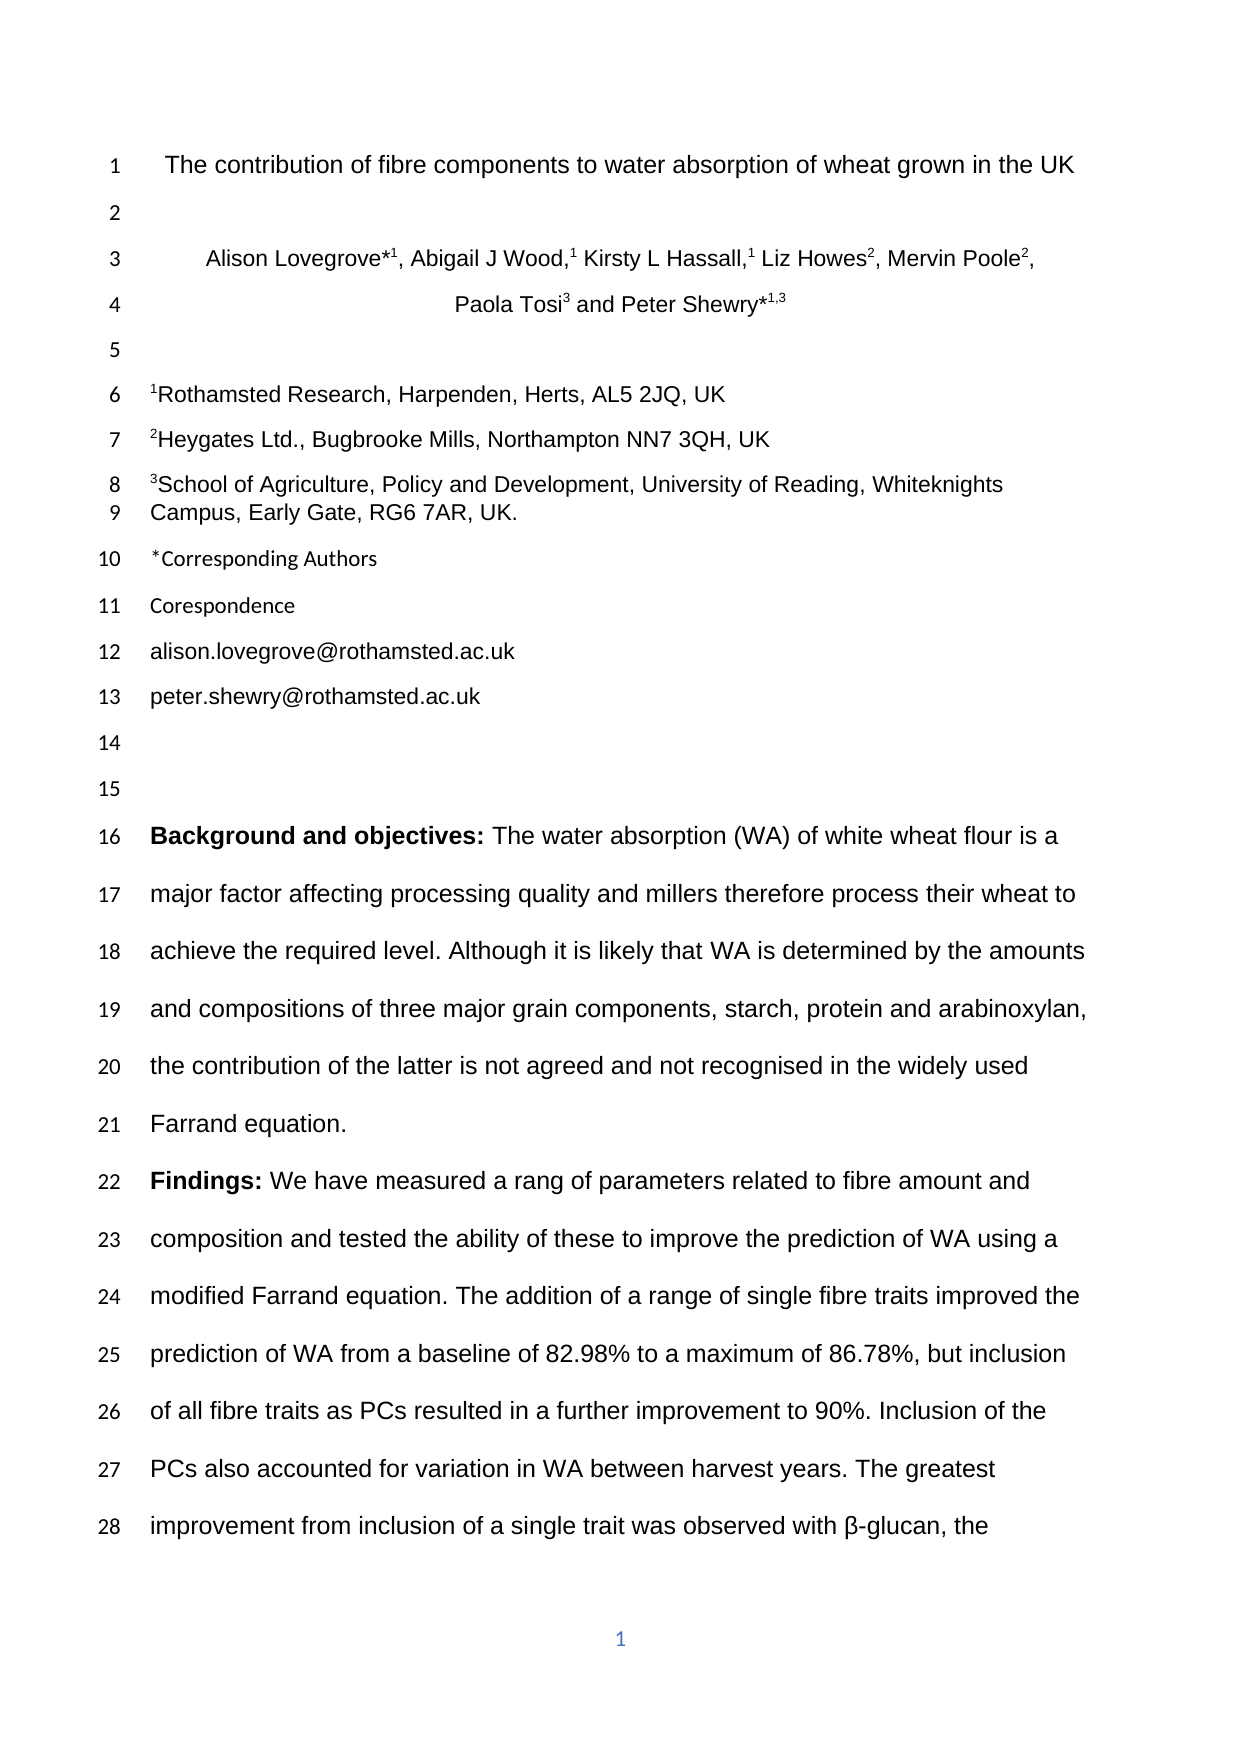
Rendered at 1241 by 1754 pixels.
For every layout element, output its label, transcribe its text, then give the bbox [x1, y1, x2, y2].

text 2Heygates Ltd., Bugbrooke Mills, Northampton NN7 3QH, UK [150, 426, 1090, 452]
text peter.shewry@rothamsted.ac.uk [150, 683, 1090, 710]
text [150, 1166, 1090, 1540]
text *Corresponding Authors [150, 544, 1090, 572]
text 1Rothamsted Research, Harpenden, Herts, AL5 2JQ, UK [150, 381, 1090, 407]
text Paola Tosi3 and Peter Shewry*1,3 [150, 291, 1090, 317]
text alison.lovegrove@rothamsted.ac.uk [150, 638, 1090, 664]
text Background and objectives: The water absorption (WA) of white wheat flour is a major factor affecting processing quality and millers therefore process their wheat to achieve the required level. Although it is likely that WA is determined by the amounts and compositions of three major grain components, starch, protein and arabinoxylan, the contribution of the latter is not agreed and not recognised in the widely used Farrand equation. [150, 821, 1090, 1137]
text 3School of Agriculture, Policy and Development, University of Reading, Whiteknights Campus, Early Gate, RG6 7AR, UK. [150, 471, 1090, 526]
text Corespondence [150, 591, 1090, 619]
text Alison Lovegrove*1, Abigail J Wood,1 Kirsty L Hassall,1 Liz Howes2, Mervin Poole2, [150, 245, 1090, 272]
text The contribution of fibre components to water absorption of wheat grown in the UK [150, 150, 1090, 179]
